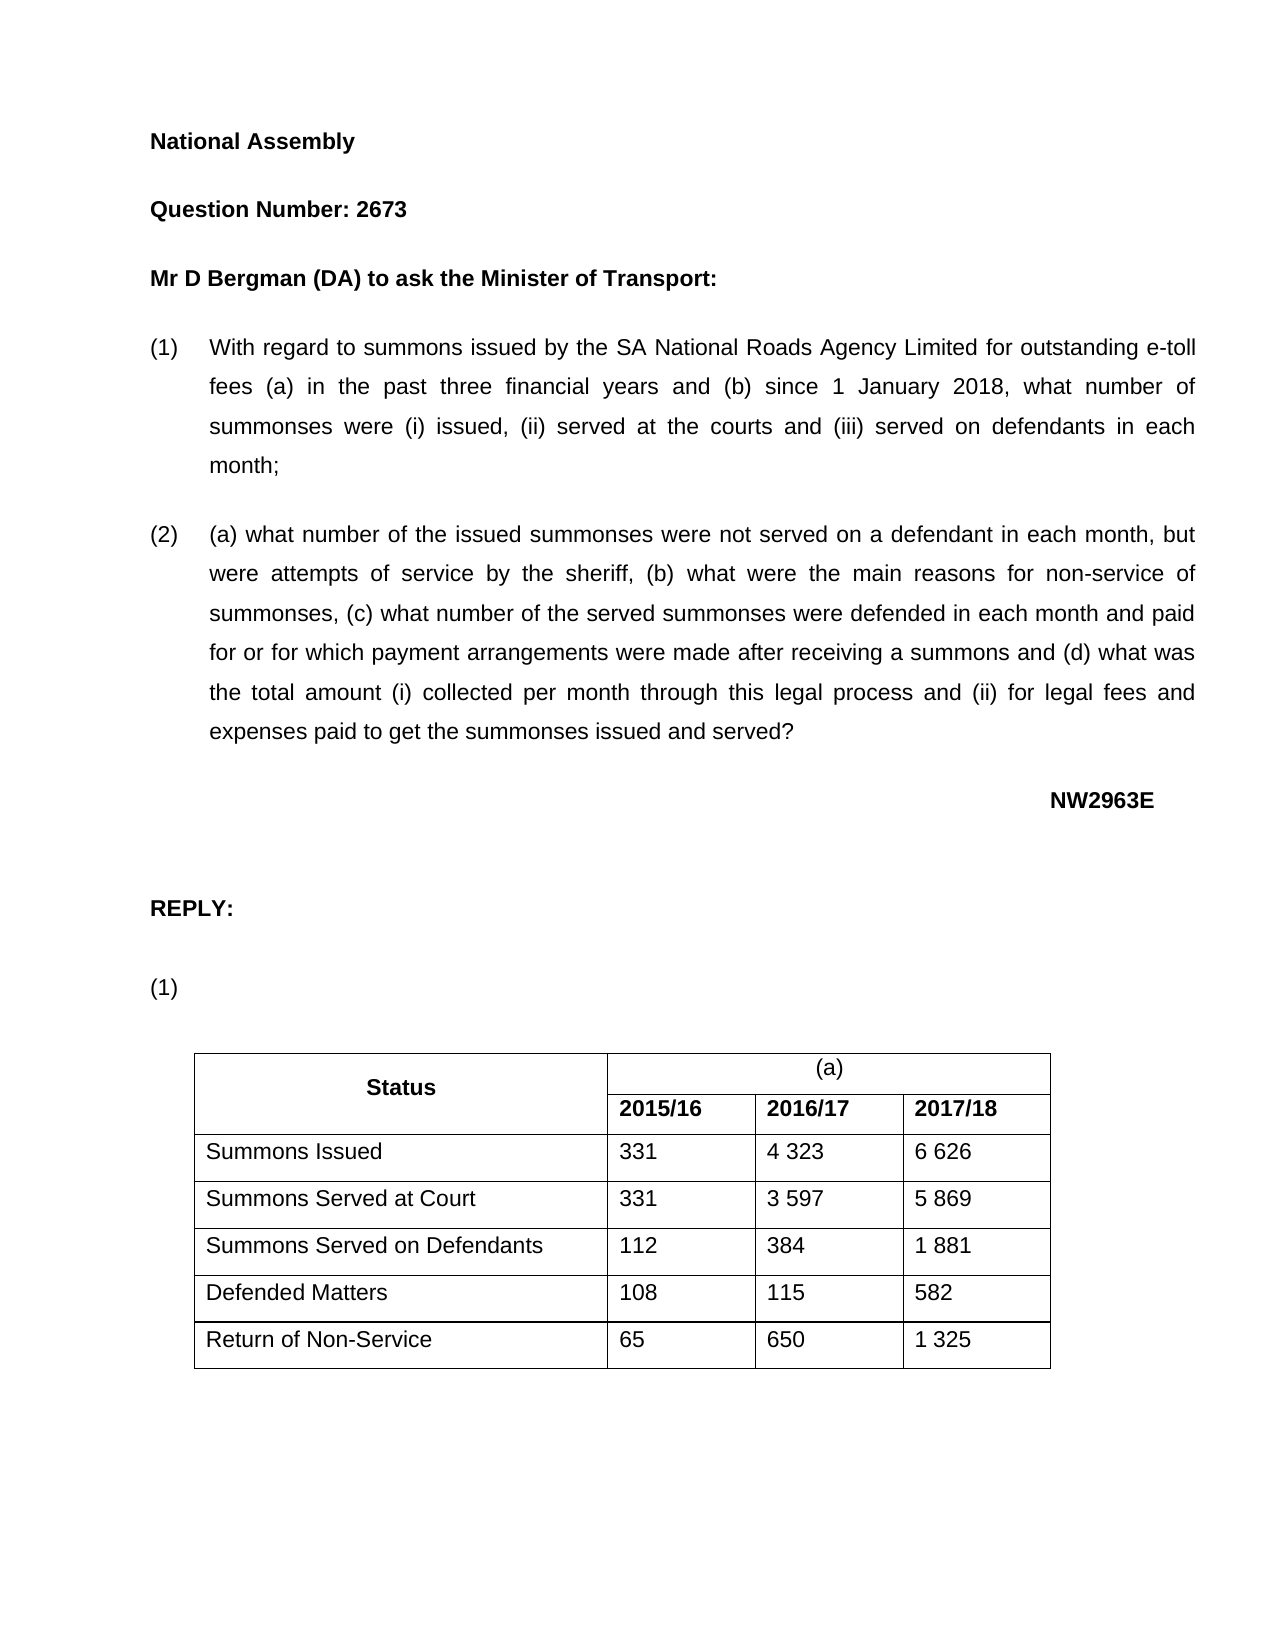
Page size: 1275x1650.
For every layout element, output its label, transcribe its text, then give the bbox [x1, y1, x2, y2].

table_cell Return of Non-Service [195, 1323, 607, 1368]
table_cell 384 [756, 1229, 903, 1274]
table_cell 1 881 [904, 1229, 1050, 1274]
table_cell 5 869 [904, 1182, 1050, 1228]
text Question Number: 2673 [150, 196, 1196, 223]
text NW2963E [1034, 787, 1196, 813]
table_cell 2016/17 [756, 1095, 903, 1134]
table_cell 108 [608, 1276, 755, 1321]
text REPLY: [150, 895, 1196, 921]
table_cell 2017/18 [904, 1095, 1050, 1134]
table_cell 2015/16 [608, 1095, 755, 1134]
table_cell 331 [608, 1135, 755, 1181]
text Mr D Bergman (DA) to ask the Minister of Transport: [150, 265, 1196, 291]
table_cell 6 626 [904, 1135, 1050, 1181]
table_cell 112 [608, 1229, 755, 1274]
table_header Status [195, 1054, 607, 1134]
table_cell 3 597 [756, 1182, 903, 1228]
text National Assembly [150, 128, 1196, 154]
table_cell Defended Matters [195, 1276, 607, 1321]
table_cell 115 [756, 1276, 903, 1321]
table_cell 582 [904, 1276, 1050, 1321]
text (1) With regard to summons issued by the SA National Roads Agency Limited for outstanding e-toll fees (a) in the past three financial years and (b) since 1 January 2018, what number of summonses were (i) issued, (ii) served at the courts and (iii) served on defendants in each month; [150, 334, 1196, 478]
table_cell 4 323 [756, 1135, 903, 1181]
table_cell 325 [904, 1323, 1050, 1368]
table_cell 650 [756, 1323, 903, 1368]
table_header (a) [608, 1054, 1050, 1093]
table_cell Summons Served on Defendants [195, 1229, 607, 1274]
table_cell Summons Served at Court [195, 1182, 607, 1228]
table_cell 65 [608, 1323, 755, 1368]
table_cell 331 [608, 1182, 755, 1228]
text (2) (a) what number of the issued summonses were not served on a defendant in each month, but were attempts of service by the sheriff, (b) what were the main reasons for non-service of summonses, (c) what number of the served summonses were defended in each month and paid for or for which payment arrangements were made after receiving a summons and (d) what was the total amount (i) collected per month through this legal process and (ii) for legal fees and expenses paid to get the summonses issued and served? [150, 521, 1196, 744]
table_cell Summons Issued [195, 1135, 607, 1181]
